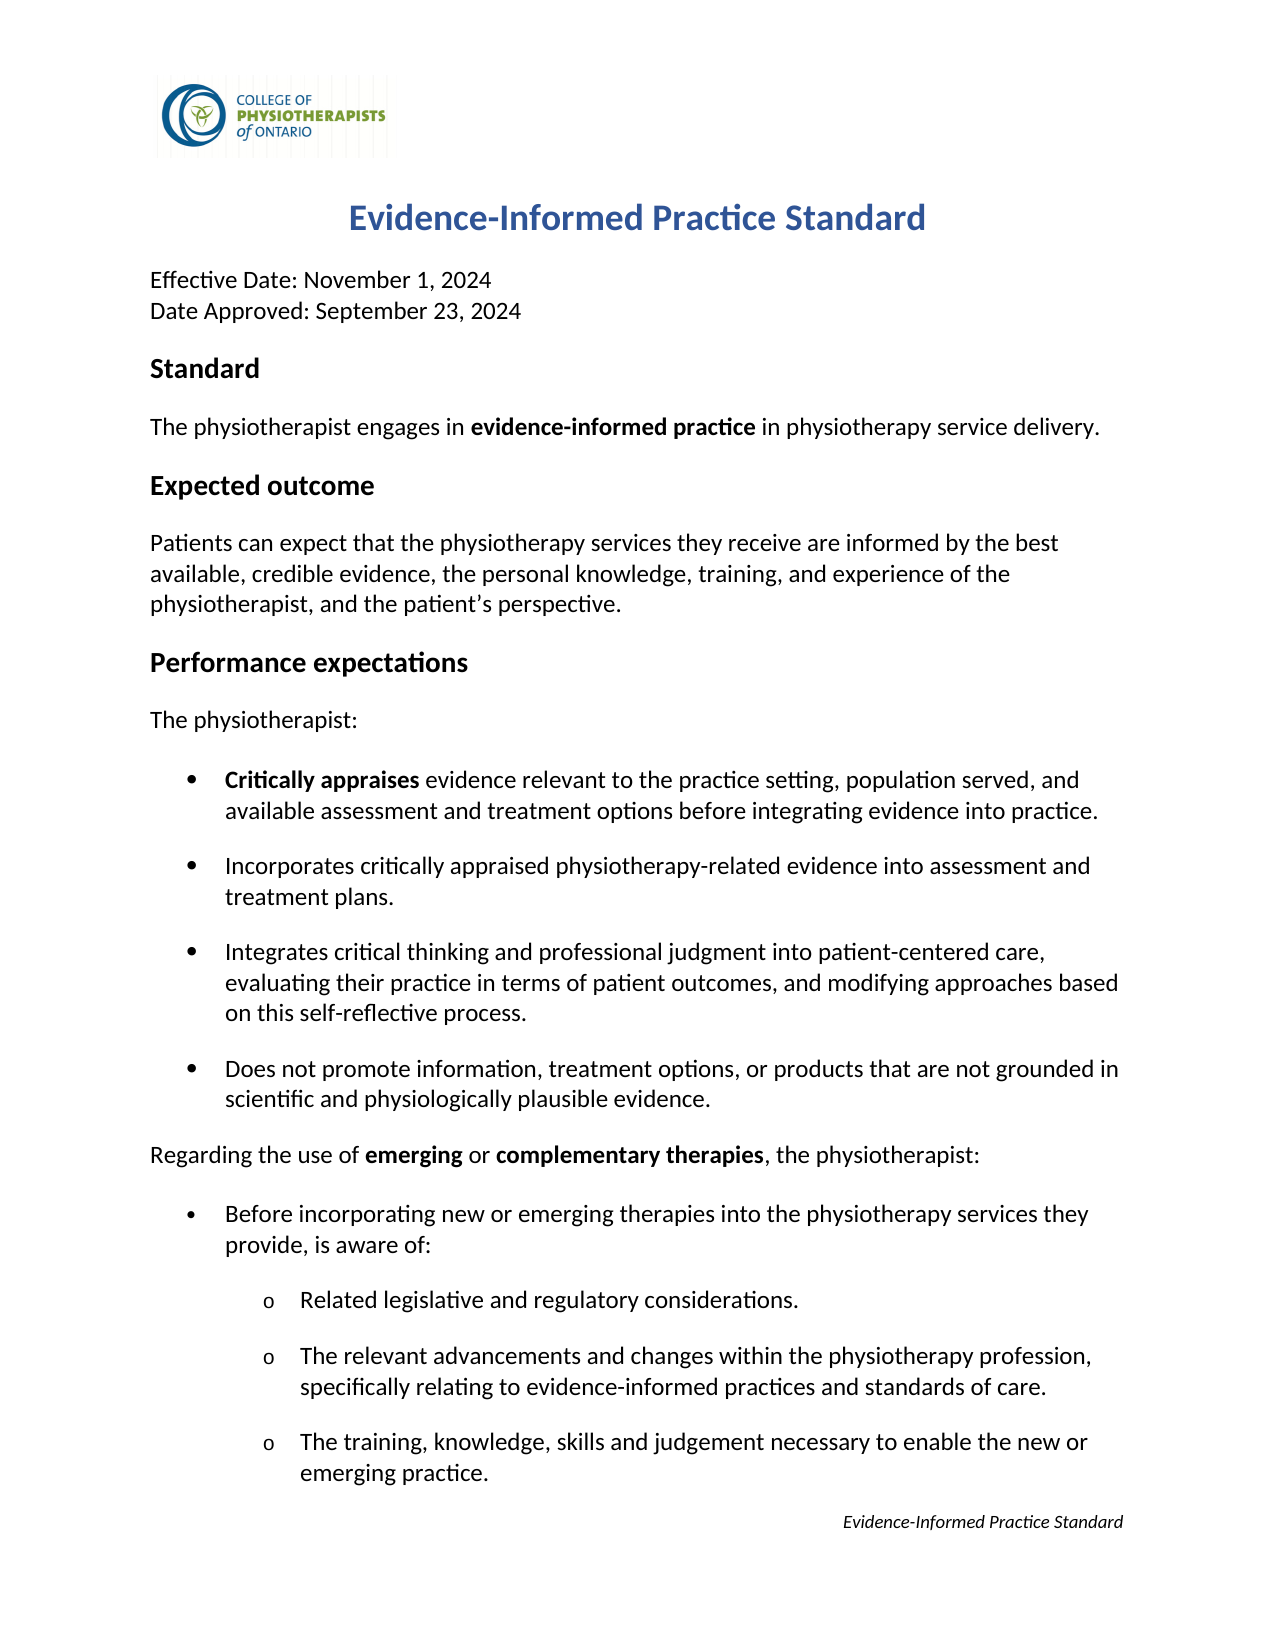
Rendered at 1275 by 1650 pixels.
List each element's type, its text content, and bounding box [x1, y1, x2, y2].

text Standard [150, 351, 1125, 386]
text Effective Date: November 1, 2024 Date Approved: September 23, 2024 [150, 264, 1125, 326]
text Expected outcome [150, 467, 1125, 502]
list The relevant advancements and changes within the physiotherapy profession, specifically relating to evidence-informed practices and standards of care. [262, 1340, 1125, 1401]
list Related legislative and regulatory considerations. [262, 1285, 1125, 1315]
text The physiotherapist engages in evidence-informed practice in physiotherapy service delivery. [150, 411, 1125, 442]
text Patients can expect that the physiotherapy services they receive are informed by the best available, credible evidence, the personal knowledge, training, and experience of the physiotherapist, and the patient’s perspective. [150, 527, 1125, 619]
text Performance expectations [150, 644, 1125, 679]
text The physiotherapist: [150, 704, 1125, 735]
picture [150, 75, 397, 158]
list The training, knowledge, skills and judgement necessary to enable the new or emerging practice. [262, 1426, 1125, 1487]
subtitle Evidence-Informed Practice Standard [150, 194, 1125, 239]
list Critically appraises evidence relevant to the practice setting, population served, and available assessment and treatment options before integrating evidence into practice. [187, 764, 1125, 825]
list Does not promote information, treatment options, or products that are not grounded in scientific and physiologically plausible evidence. [187, 1053, 1125, 1114]
list Incorporates critically appraised physiotherapy-related evidence into assessment and treatment plans. [187, 850, 1125, 911]
text Regarding the use of emerging or complementary therapies, the physiotherapist: [150, 1139, 1125, 1169]
list Before incorporating new or emerging therapies into the physiotherapy services they provide, is aware of: [187, 1199, 1125, 1260]
list Integrates critical thinking and professional judgment into patient-centered care, evaluating their practice in terms of patient outcomes, and modifying approaches based on this self-reflective process. [187, 936, 1125, 1028]
